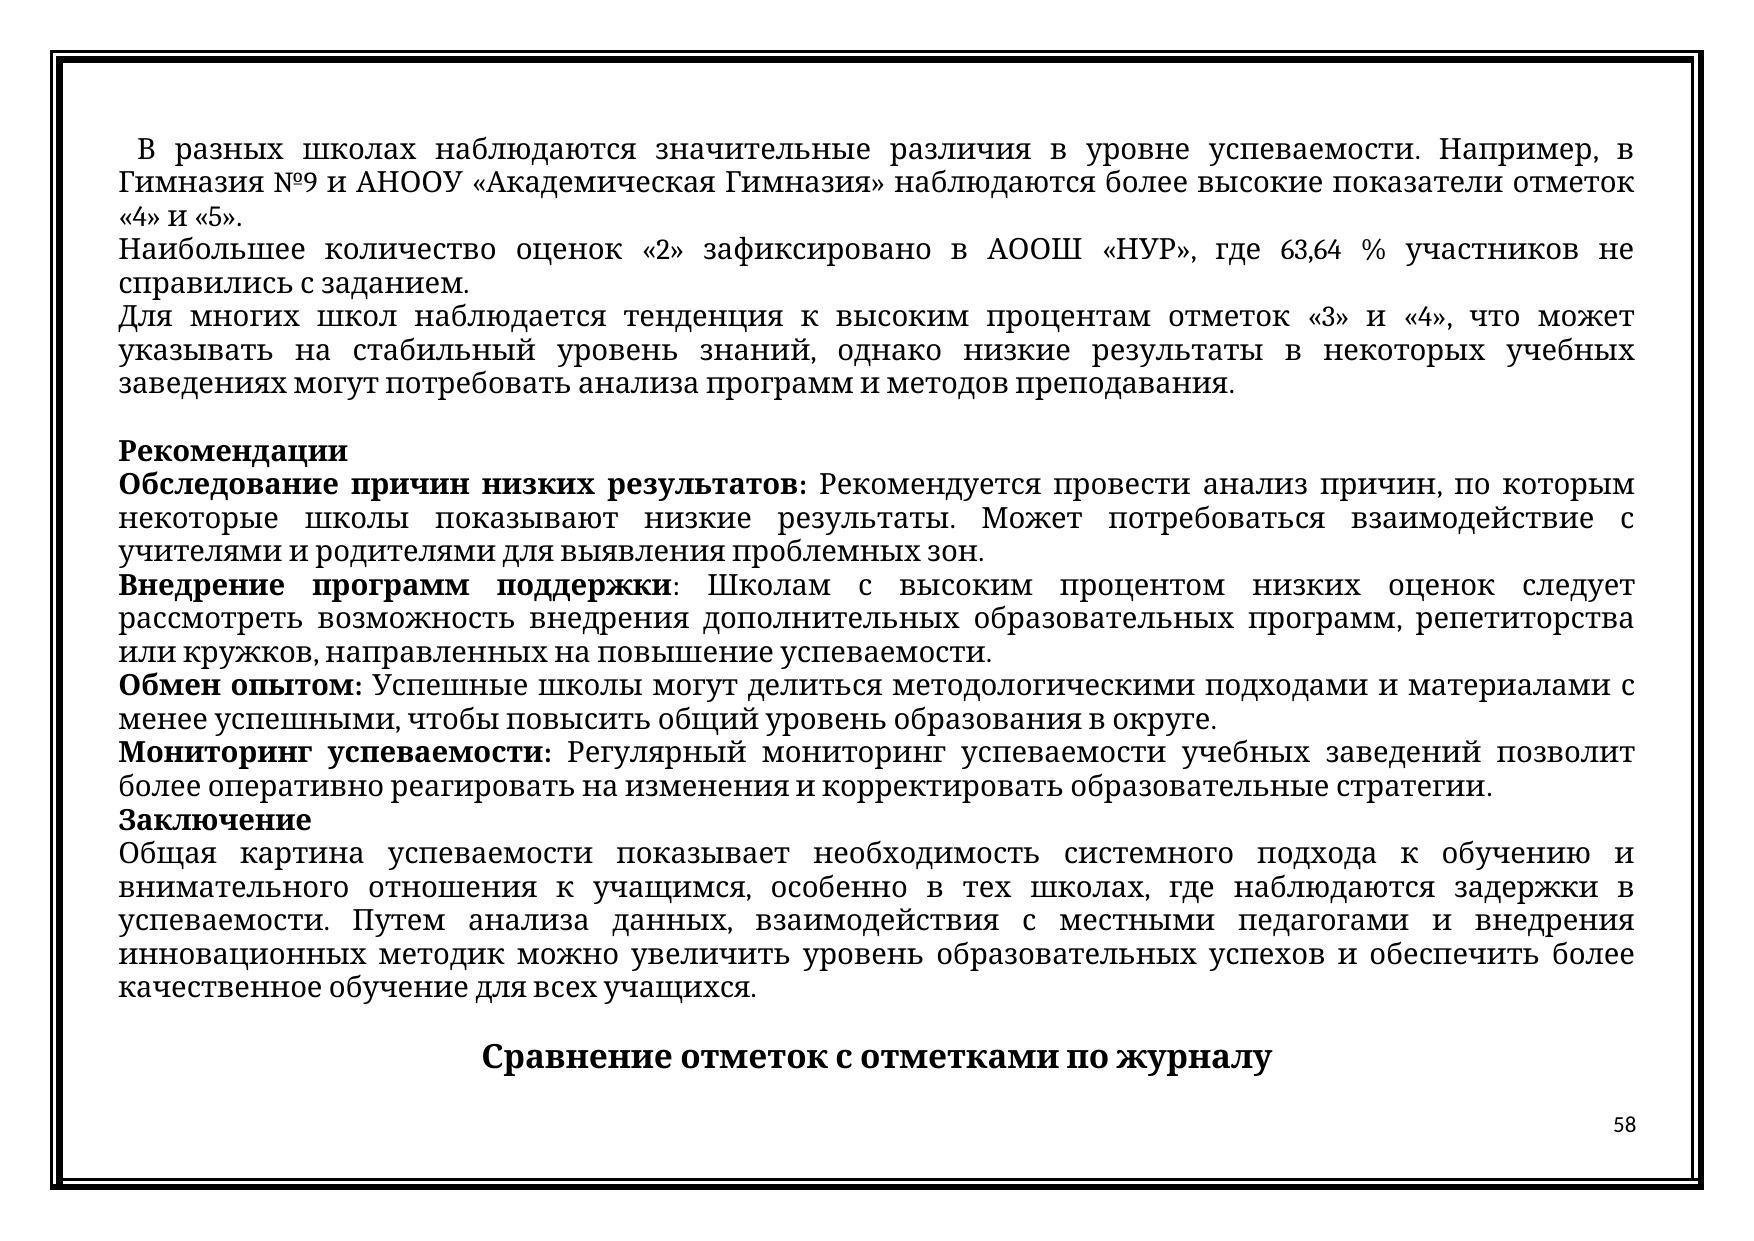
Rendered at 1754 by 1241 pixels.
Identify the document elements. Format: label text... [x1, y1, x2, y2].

text Наибольшее количество оценок «2» зафиксировано в АООШ «НУР», где 63,64 % участников не справились с заданием. [118, 233, 1636, 301]
text Мониторинг успеваемости: Регулярный мониторинг успеваемости учебных заведений позволит более оперативно реагировать на изменения и корректировать образовательные стратегии. [118, 737, 1636, 804]
text В разных школах наблюдаются значительные различия в уровне успеваемости. Например, в Гимназия №9 и АНООУ «Академическая Гимназия» наблюдаются более высокие показатели отметок «4» и «5». [118, 133, 1636, 233]
text Рекомендации [118, 435, 1636, 468]
text Внедрение программ поддержки: Школам с высоким процентом низких оценок следует рассмотреть возможность внедрения дополнительных образовательных программ, репетиторства или кружков, направленных на повышение успеваемости. [118, 569, 1636, 669]
text Общая картина успеваемости показывает необходимость системного подхода к обучению и внимательного отношения к учащимся, особенно в тех школах, где наблюдаются задержки в успеваемости. Путем анализа данных, взаимодействия с местными педагогами и внедрения инновационных методик можно увеличить уровень образовательных успехов и обеспечить более качественное обучение для всех учащихся. [118, 837, 1636, 1005]
text Сравнение отметок с отметками по журналу [118, 1038, 1636, 1077]
text Обмен опытом: Успешные школы могут делиться методологическими подходами и материалами с менее успешными, чтобы повысить общий уровень образования в округе. [118, 669, 1636, 737]
text Для многих школ наблюдается тенденция к высоким процентам отметок «3» и «4», что может указывать на стабильный уровень знаний, однако низкие результаты в некоторых учебных заведениях могут потребовать анализа программ и методов преподавания. [118, 301, 1636, 401]
text Обследование причин низких результатов: Рекомендуется провести анализ причин, по которым некоторые школы показывают низкие результаты. Может потребоваться взаимодействие с учителями и родителями для выявления проблемных зон. [118, 468, 1636, 569]
text Заключение [118, 804, 1636, 837]
